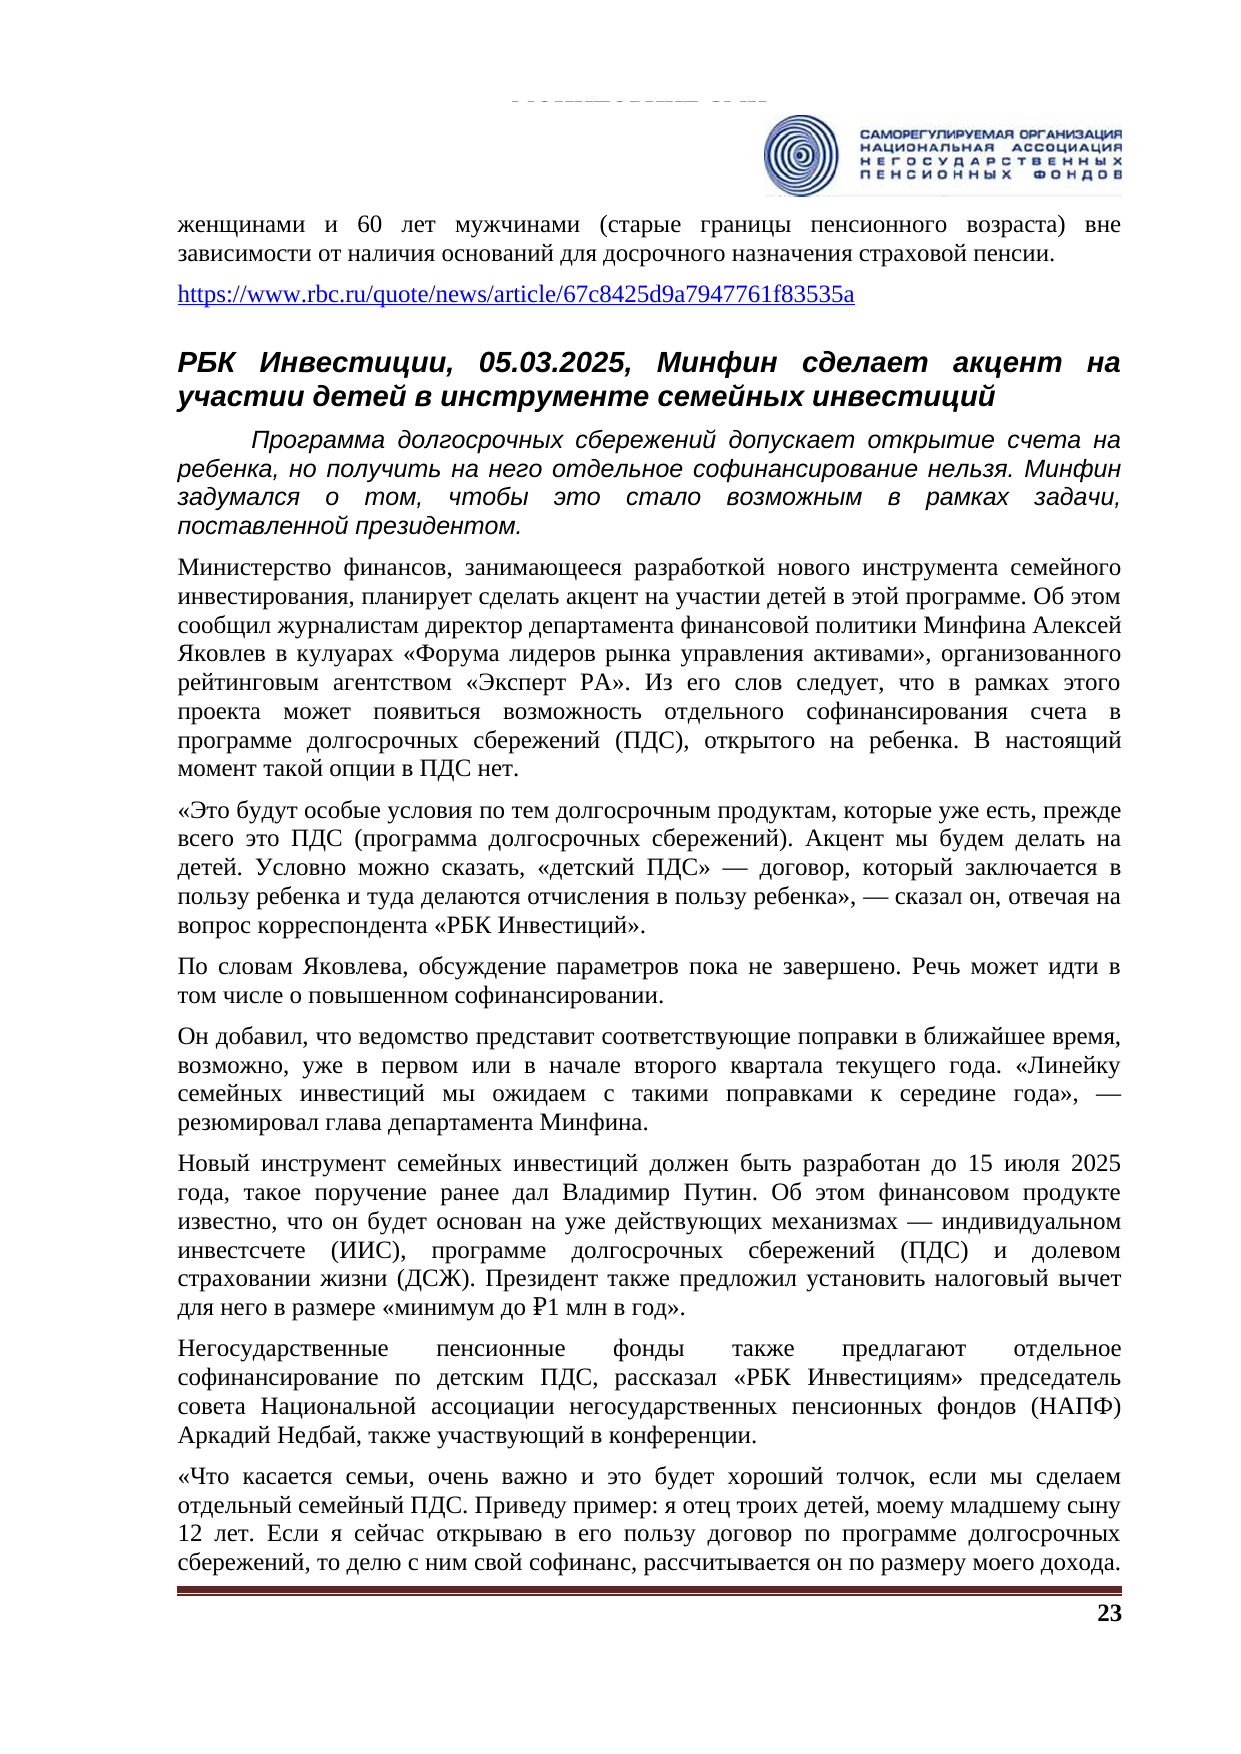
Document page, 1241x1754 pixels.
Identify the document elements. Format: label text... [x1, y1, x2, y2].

text По словам Яковлева, обсуждение параметров пока не завершено. Речь может идти в том числе о повышенном софинансировании. [177, 951, 1122, 1008]
text https://www.rbc.ru/quote/news/article/67c8425d9a7947761f83535a [177, 279, 1122, 308]
picture [764, 115, 1122, 197]
text Негосударственные пенсионные фонды также предлагают отдельное софинансирование по детским ПДС, рассказал «РБК Инвестициям» председатель совета Национальной ассоциации негосударственных пенсионных фондов (НАПФ) Аркадий Недбай, также участвующий в конференции. [177, 1333, 1122, 1448]
subtitle РБК Инвестиции, 05.03.2025, Минфин сделает акцент на участии детей в инструменте семейных инвестиций [177, 345, 1122, 412]
subtitle Программа долгосрочных сбережений допускает открытие счета на ребенка, но получить на него отдельное софинансирование нельзя. Минфин задумался о том, чтобы это стало возможным в рамках задачи, поставленной президентом. [177, 425, 1122, 540]
text Министерство финансов, занимающееся разработкой нового инструмента семейного инвестирования, планирует сделать акцент на участии детей в этой программе. Об этом сообщил журналистам директор департамента финансовой политики Минфина Алексей Яковлев в кулуарах «Форума лидеров рынка управления активами», организованного рейтинговым агентством «Эксперт РА». Из его слов следует, что в рамках этого проекта может появиться возможность отдельного софинансирования счета в программе долгосрочных сбережений (ПДС), открытого на ребенка. В настоящий момент такой опции в ПДС нет. [177, 552, 1122, 782]
text Он добавил, что ведомство представит соответствующие поправки в ближайшее время, возможно, уже в первом или в начале второго квартала текущего года. «Линейку семейных инвестиций мы ожидаем с такими поправками к середине года», — резюмировал глава департамента Минфина. [177, 1021, 1122, 1136]
text «Это будут особые условия по тем долгосрочным продуктам, которые уже есть, прежде всего это ПДС (программа долгосрочных сбережений). Акцент мы будем делать на детей. Условно можно сказать, «детский ПДС» — договор, который заключается в пользу ребенка и туда делаются отчисления в пользу ребенка», — сказал он, отвечая на вопрос корреспондента «РБК Инвестиций». [177, 795, 1122, 938]
text Новый инструмент семейных инвестиций должен быть разработан до 15 июля 2025 года, такое поручение ранее дал Владимир Путин. Об этом финансовом продукте известно, что он будет основан на уже действующих механизмах — индивидуальном инвестсчете (ИИС), программе долгосрочных сбережений (ПДС) и долевом страховании жизни (ДСЖ). Президент также предложил установить налоговый вычет для него в размере «минимум до ₽1 млн в год». [177, 1148, 1122, 1321]
